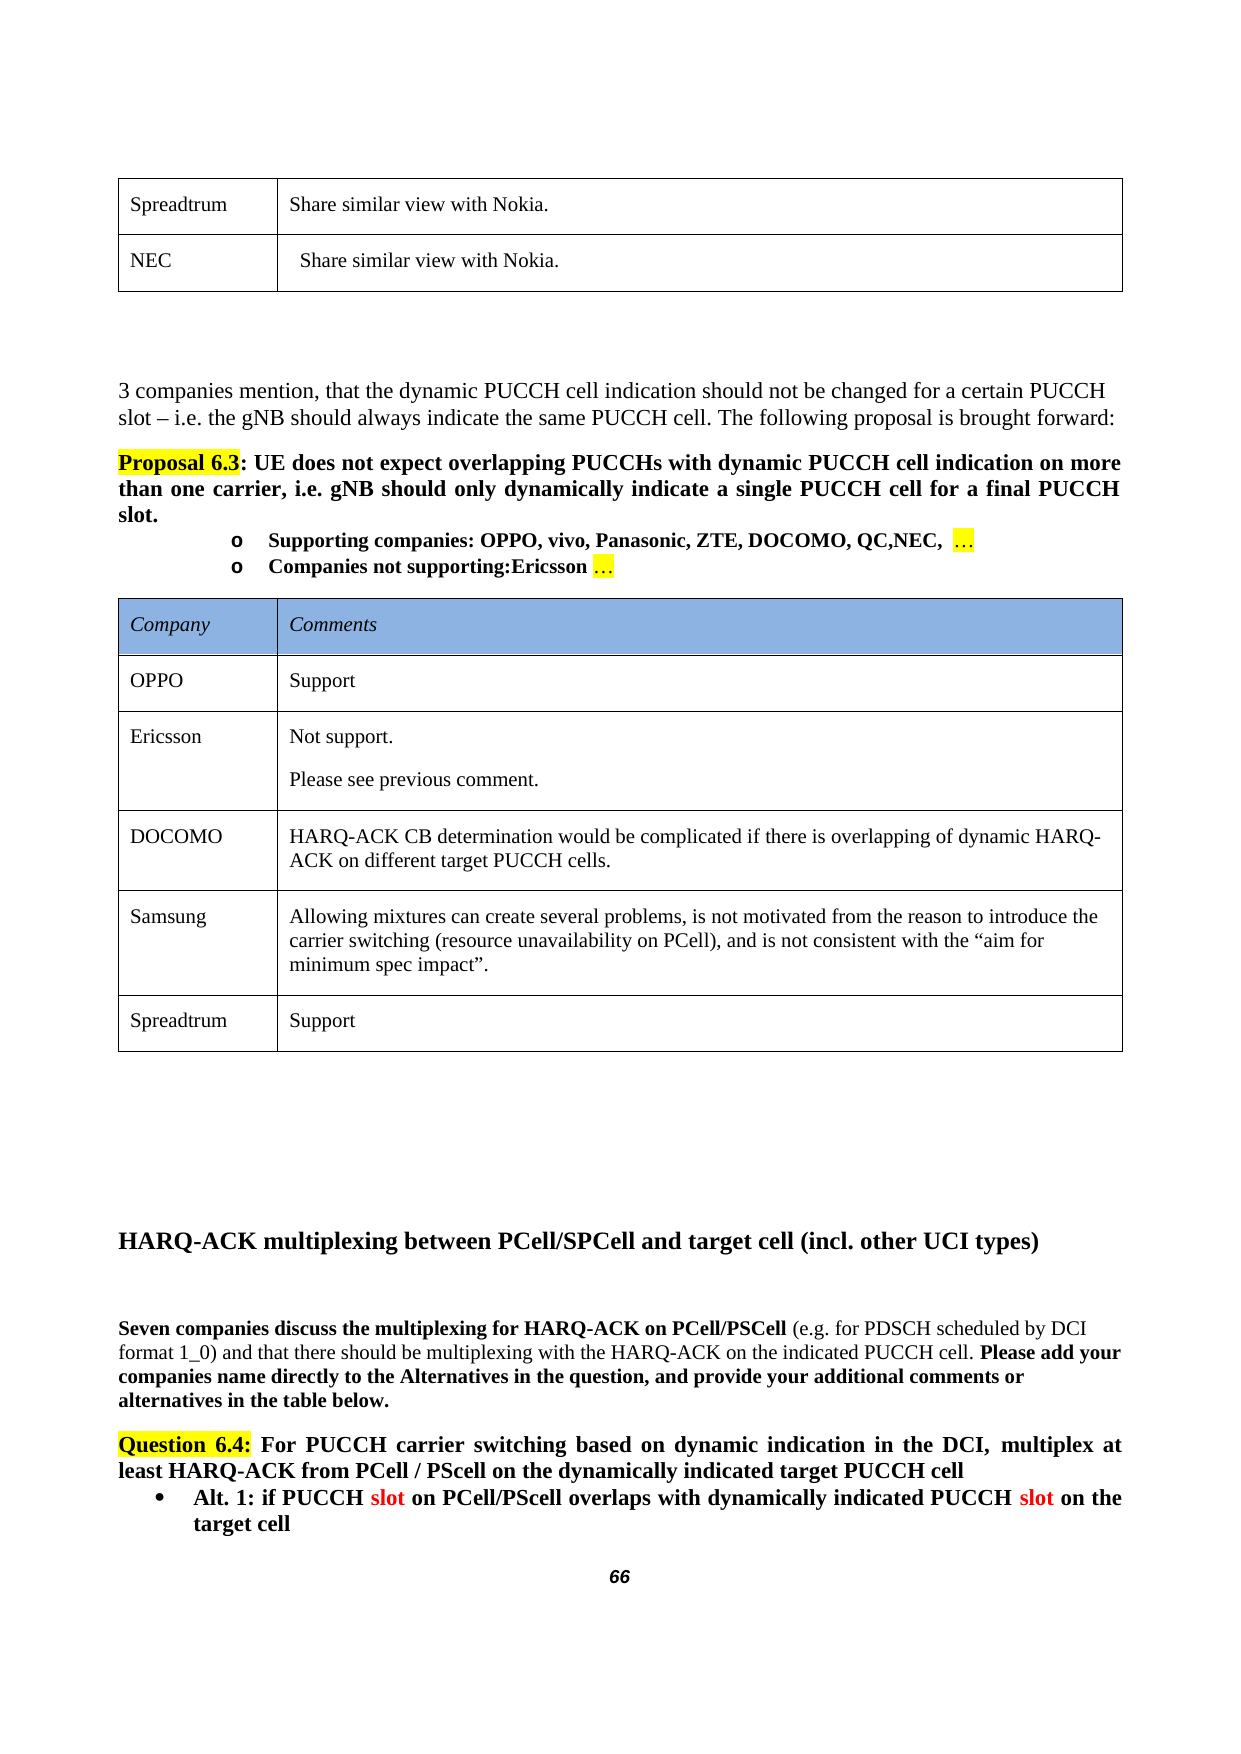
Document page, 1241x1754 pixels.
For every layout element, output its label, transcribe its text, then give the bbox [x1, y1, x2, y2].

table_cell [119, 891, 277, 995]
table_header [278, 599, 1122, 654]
text HARQ-ACK multiplexing between PCell/SPCell and target cell (incl. other UCI types) [118, 1226, 1122, 1254]
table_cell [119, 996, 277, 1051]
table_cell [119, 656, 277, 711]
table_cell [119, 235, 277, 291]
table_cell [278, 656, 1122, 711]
text Seven companies discuss the multiplexing for HARQ-ACK on PCell/PSCell (e.g. for PDSCH scheduled by DCI format 1_0) and that there should be multiplexing with the HARQ-ACK on the indicated PUCCH cell. Please add your companies name directly to the Alternatives in the question, and provide your additional comments or alternatives in the table below. [118, 1316, 1122, 1412]
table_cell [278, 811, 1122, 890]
list Supporting companies: OPPO, vivo, Panasonic, ZTE, DOCOMO, QC,NEC, … [231, 528, 1122, 554]
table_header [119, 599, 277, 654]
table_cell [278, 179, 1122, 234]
text 3 companies mention, that the dynamic PUCCH cell indication should not be changed for a certain PUCCH slot – i.e. the gNB should always indicate the same PUCCH cell. The following proposal is brought forward: [118, 377, 1122, 430]
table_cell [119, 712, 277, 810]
list Alt. 1: if PUCCH slot on PCell/PScell overlaps with dynamically indicated PUCCH slot on the target cell [156, 1484, 1122, 1537]
text Proposal 6.3: UE does not expect overlapping PUCCHs with dynamic PUCCH cell indication on more than one carrier, i.e. gNB should only dynamically indicate a single PUCCH cell for a final PUCCH slot. [118, 449, 1122, 528]
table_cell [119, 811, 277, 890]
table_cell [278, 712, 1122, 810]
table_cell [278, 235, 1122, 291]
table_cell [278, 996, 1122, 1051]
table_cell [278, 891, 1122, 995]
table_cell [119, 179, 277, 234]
list Companies not supporting:Ericsson … [231, 554, 1122, 579]
text Question 6.4: For PUCCH carrier switching based on dynamic indication in the DCI, multiplex at least HARQ-ACK from PCell / PScell on the dynamically indicated target PUCCH cell [118, 1431, 1122, 1484]
